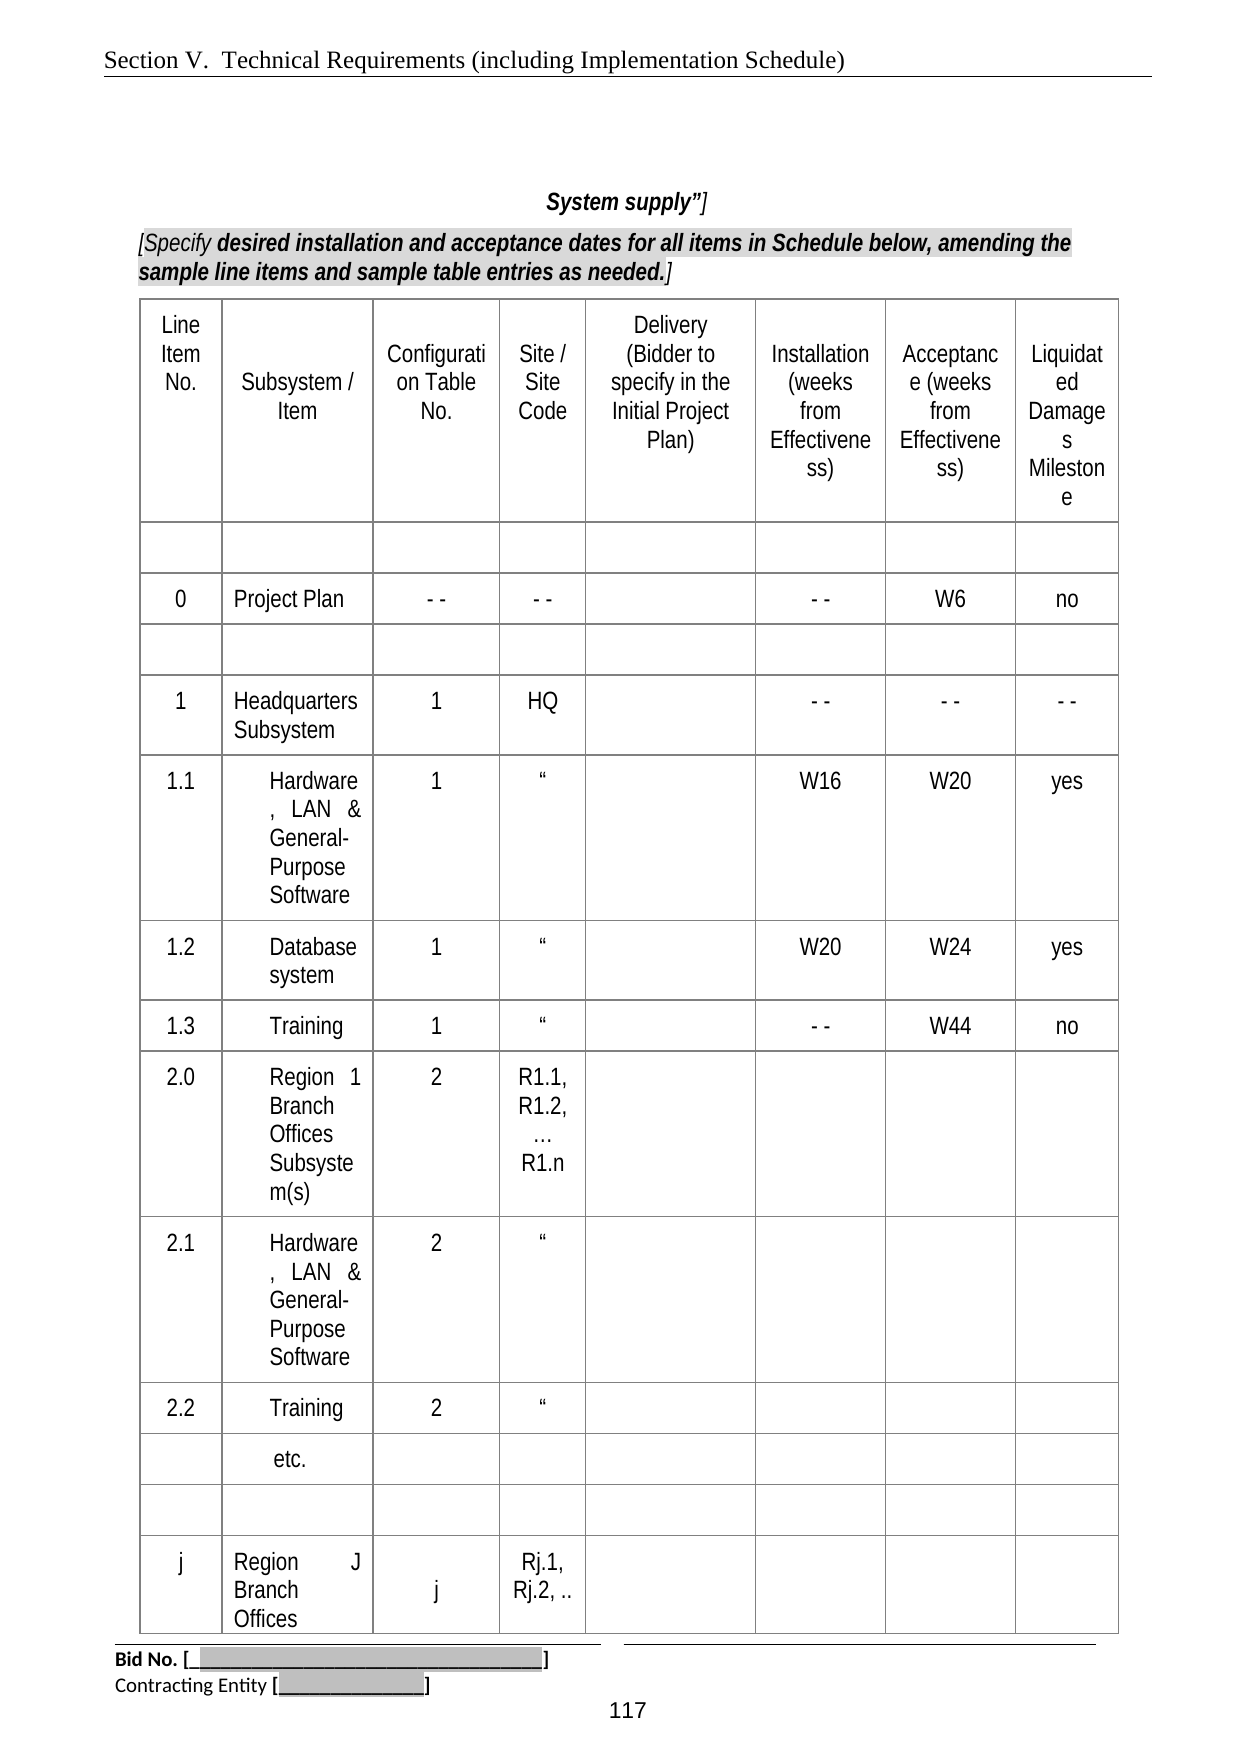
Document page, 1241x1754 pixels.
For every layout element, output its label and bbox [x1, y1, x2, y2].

table_header [126, 187, 1129, 1634]
